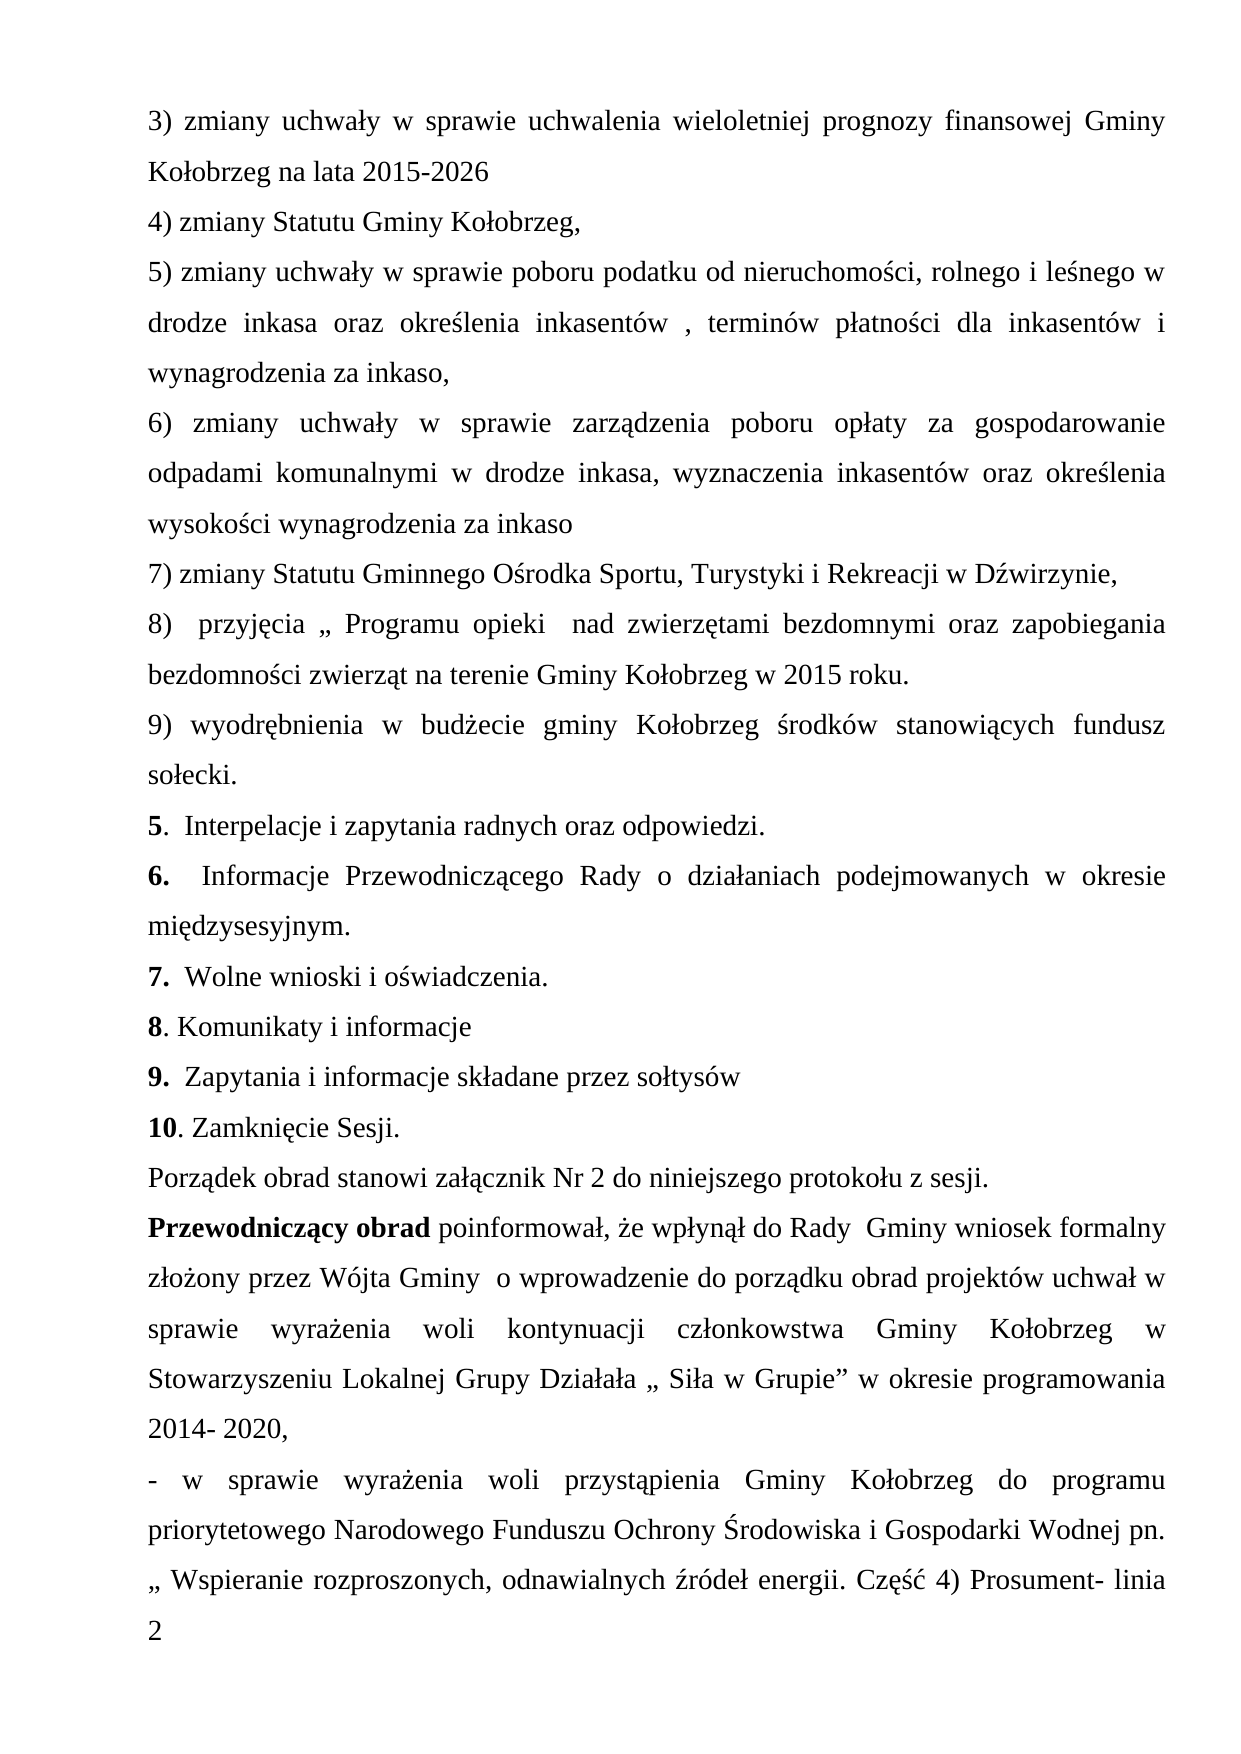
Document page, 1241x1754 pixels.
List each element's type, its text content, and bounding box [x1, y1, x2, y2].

text 6) zmiany uchwały w sprawie zarządzenia poboru opłaty za gospodarowanie odpadami komunalnymi w drodze inkasa, wyznaczenia inkasentów oraz określenia wysokości wynagrodzenia za inkaso [148, 405, 1166, 539]
text 10. Zamknięcie Sesji. [148, 1110, 1166, 1143]
text 6. Informacje Przewodniczącego Rady o działaniach podejmowanych w okresie międzysesyjnym. [148, 858, 1166, 942]
text 5. Interpelacje i zapytania radnych oraz odpowiedzi. [148, 808, 1166, 841]
text 8) przyjęcia „ Programu opieki nad zwierzętami bezdomnymi oraz zapobiegania bezdomności zwierząt na terenie Gminy Kołobrzeg w 2015 roku. [148, 607, 1166, 690]
text 8. Komunikaty i informacje [148, 1009, 1166, 1043]
text 5) zmiany uchwały w sprawie poboru podatku od nieruchomości, rolnego i leśnego w drodze inkasa oraz określenia inkasentów , terminów płatności dla inkasentów i wynagrodzenia za inkaso, [148, 254, 1166, 388]
text 7. Wolne wnioski i oświadczenia. [148, 959, 1166, 992]
text Przewodniczący obrad poinformował, że wpłynął do Rady Gminy wniosek formalny złożony przez Wójta Gminy o wprowadzenie do porządku obrad projektów uchwał w sprawie wyrażenia woli kontynuacji członkowstwa Gminy Kołobrzeg w Stowarzyszeniu Lokalnej Grupy Działała „ Siła w Grupie” w okresie programowania 2014- 2020, [148, 1210, 1166, 1445]
text Porządek obrad stanowi załącznik Nr 2 do niniejszego protokołu z sesji. [148, 1160, 1166, 1193]
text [148, 1462, 1166, 1596]
text 7) zmiany Statutu Gminnego Ośrodka Sportu, Turystyki i Rekreacji w Dźwirzynie, [148, 556, 1166, 590]
text 4) zmiany Statutu Gminy Kołobrzeg, [148, 204, 1166, 238]
text 9) wyodrębnienia w budżecie gminy Kołobrzeg środków stanowiących fundusz sołecki. [148, 707, 1166, 791]
text 3) zmiany uchwały w sprawie uchwalenia wieloletniej prognozy finansowej Gminy Kołobrzeg na lata 2015-2026 [148, 103, 1166, 187]
text 9. Zapytania i informacje składane przez sołtysów [148, 1059, 1166, 1093]
